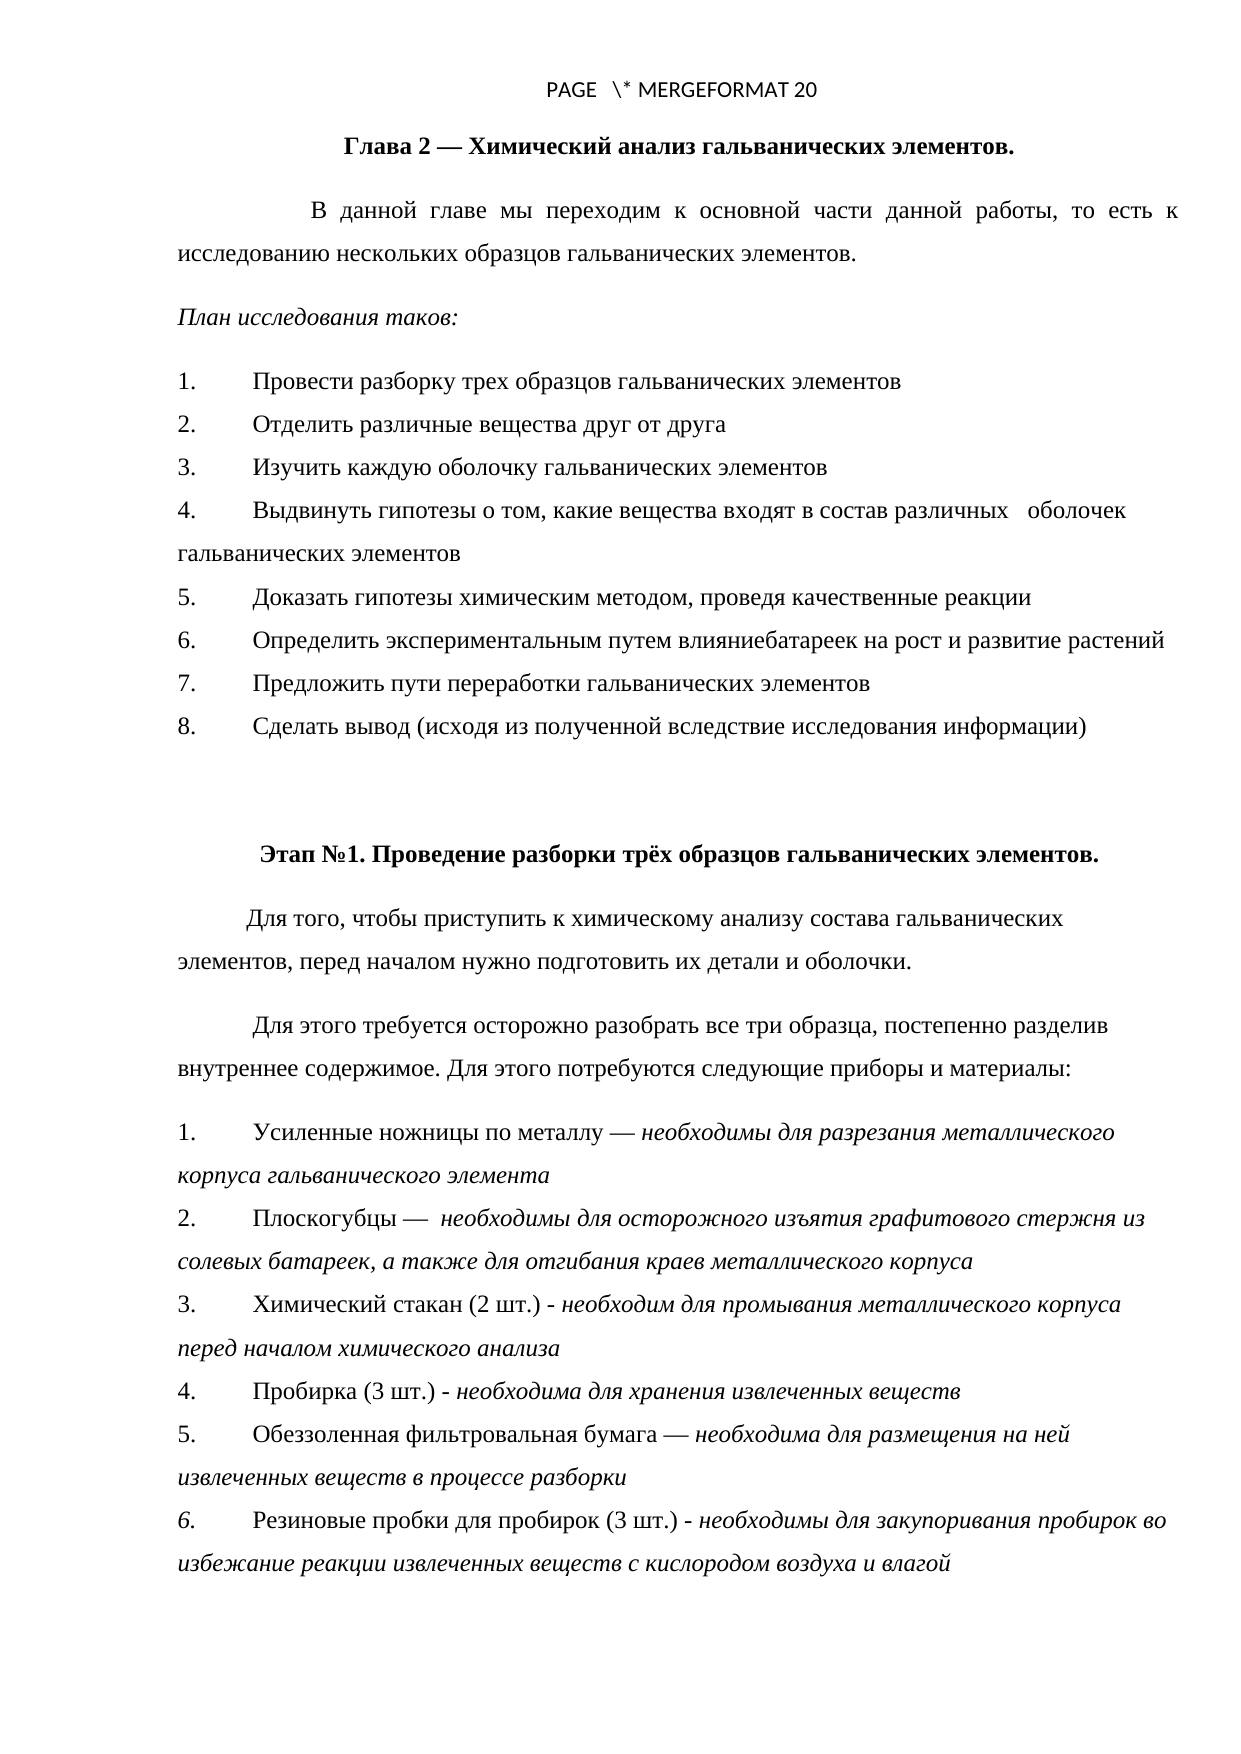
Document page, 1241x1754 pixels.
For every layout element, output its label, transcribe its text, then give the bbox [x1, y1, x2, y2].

list Выдвинуть гипотезы о том, какие вещества входят в состав различных оболочек гальванических элементов [177, 495, 1181, 567]
list Доказать гипотезы химическим методом, проведя качественные реакции [177, 582, 1181, 610]
list Резиновые пробки для пробирок (3 шт.) - необходимы для закупоривания пробирок во избежание реакции извлеченных веществ с кислородом воздуха и влагой [177, 1505, 1181, 1577]
list Химический стакан (2 шт.) - необходим для промывания металлического корпуса перед началом химического анализа [177, 1289, 1181, 1361]
text 7. Предложить пути переработки гальванических элементов [177, 668, 1181, 697]
text План исследования таков: [177, 302, 1181, 331]
text Этап №1. Проведение разборки трёх образцов гальванических элементов. [177, 839, 1181, 868]
list Провести разборку трех образцов гальванических элементов [177, 366, 1181, 395]
list Отделить различные вещества друг от друга [177, 409, 1181, 438]
list Изучить каждую оболочку гальванических элементов [177, 452, 1181, 481]
list Пробирка (3 шт.) - необходима для хранения извлеченных веществ [177, 1376, 1181, 1404]
list Обеззоленная фильтровальная бумага — необходима для размещения на ней извлеченных веществ в процессе разборки [177, 1419, 1181, 1491]
text Для того, чтобы приступить к химическому анализу состава гальванических элементов, перед началом нужно подготовить их детали и оболочки. [177, 903, 1181, 975]
text В данной главе мы переходим к основной части данной работы, то есть к исследованию нескольких образцов гальванических элементов. [177, 195, 1181, 267]
list Усиленные ножницы по металлу — необходимы для разрезания металлического корпуса гальванического элемента [177, 1117, 1181, 1189]
text 8. Сделать вывод (исходя из полученной вследствие исследования информации) [177, 711, 1181, 740]
text Глава 2 — Химический анализ гальванических элементов. [177, 131, 1181, 160]
list Плоскогубцы — необходимы для осторожного изъятия графитового стержня из солевых батареек, а также для отгибания краев металлического корпуса [177, 1203, 1181, 1275]
text 6. Определить экспериментальным путем влияниебатареек на рост и развитие растений [177, 625, 1181, 653]
text Для этого требуется осторожно разобрать все три образца, постепенно разделив внутреннее содержимое. Для этого потребуются следующие приборы и материалы: [177, 1010, 1181, 1082]
